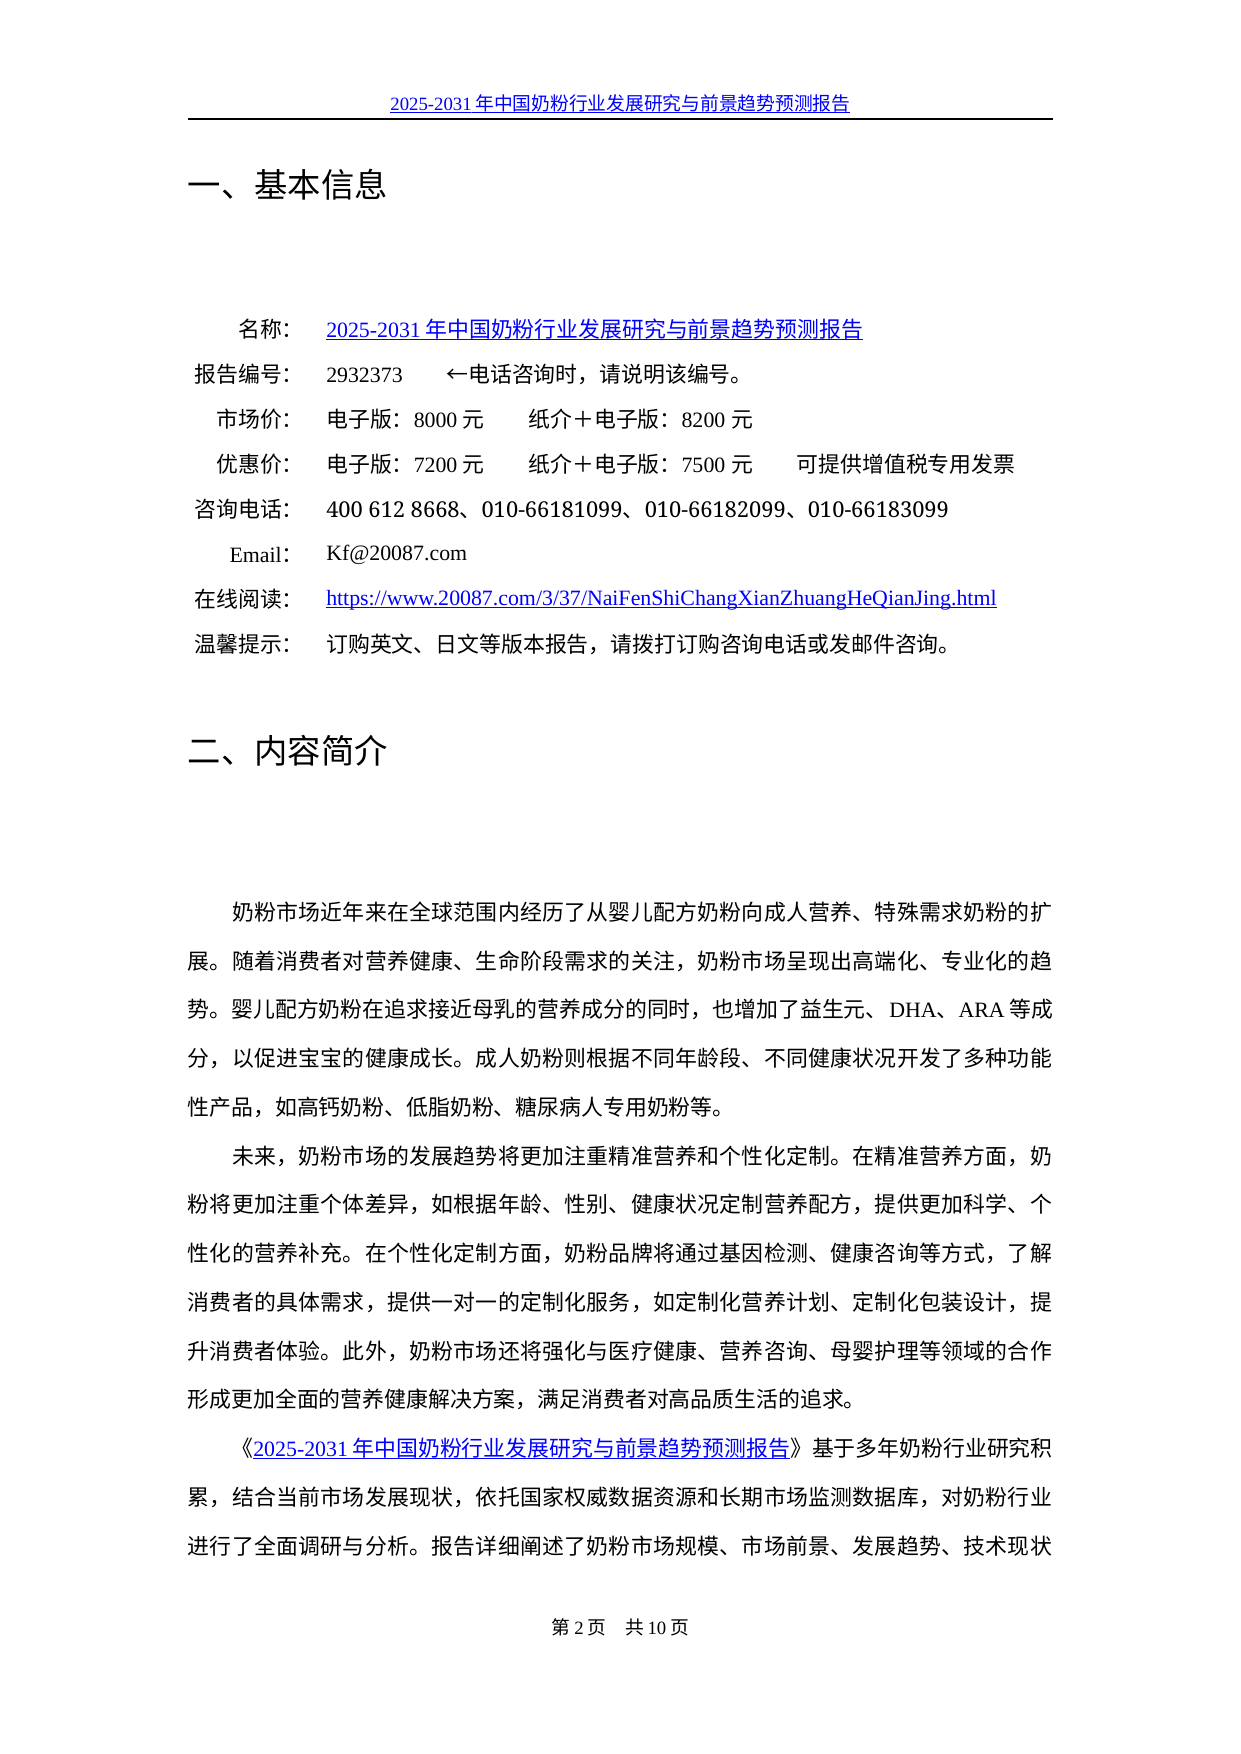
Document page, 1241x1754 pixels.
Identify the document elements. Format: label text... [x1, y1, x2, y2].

table_cell 电子版：7200 元 纸介＋电子版：7500 元 可提供增值税专用发票 [315, 447, 1073, 492]
table_cell 在线阅读： [167, 582, 315, 627]
table_cell 报告编号： [167, 357, 315, 402]
title 一、基本信息 [187, 150, 1053, 215]
title 二、内容简介 [187, 717, 1053, 782]
table_cell 电子版：8000 元 纸介＋电子版：8200 元 [315, 402, 1073, 447]
table_cell 优惠价： [167, 447, 315, 492]
table_cell 温馨提示： [167, 627, 315, 672]
table_cell 订购英文、日文等版本报告，请拨打订购咨询电话或发邮件咨询。 [315, 627, 1073, 672]
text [187, 894, 1053, 1561]
table_cell 2932373 ←电话咨询时，请说明该编号。 [315, 357, 1073, 402]
table_cell Email： [167, 537, 315, 582]
table_header 2025-2031年中国奶粉行业发展研究与前景趋势预测报告 [315, 312, 1073, 357]
table_cell 市场价： [167, 402, 315, 447]
table_header 名称： [167, 312, 315, 357]
table_cell [315, 582, 1073, 627]
table_cell 400 612 8668、010-66181099、010-66182099、010-66183099 [315, 492, 1073, 537]
table_cell Kf@20087.com [315, 537, 1073, 582]
table_cell 咨询电话： [167, 492, 315, 537]
